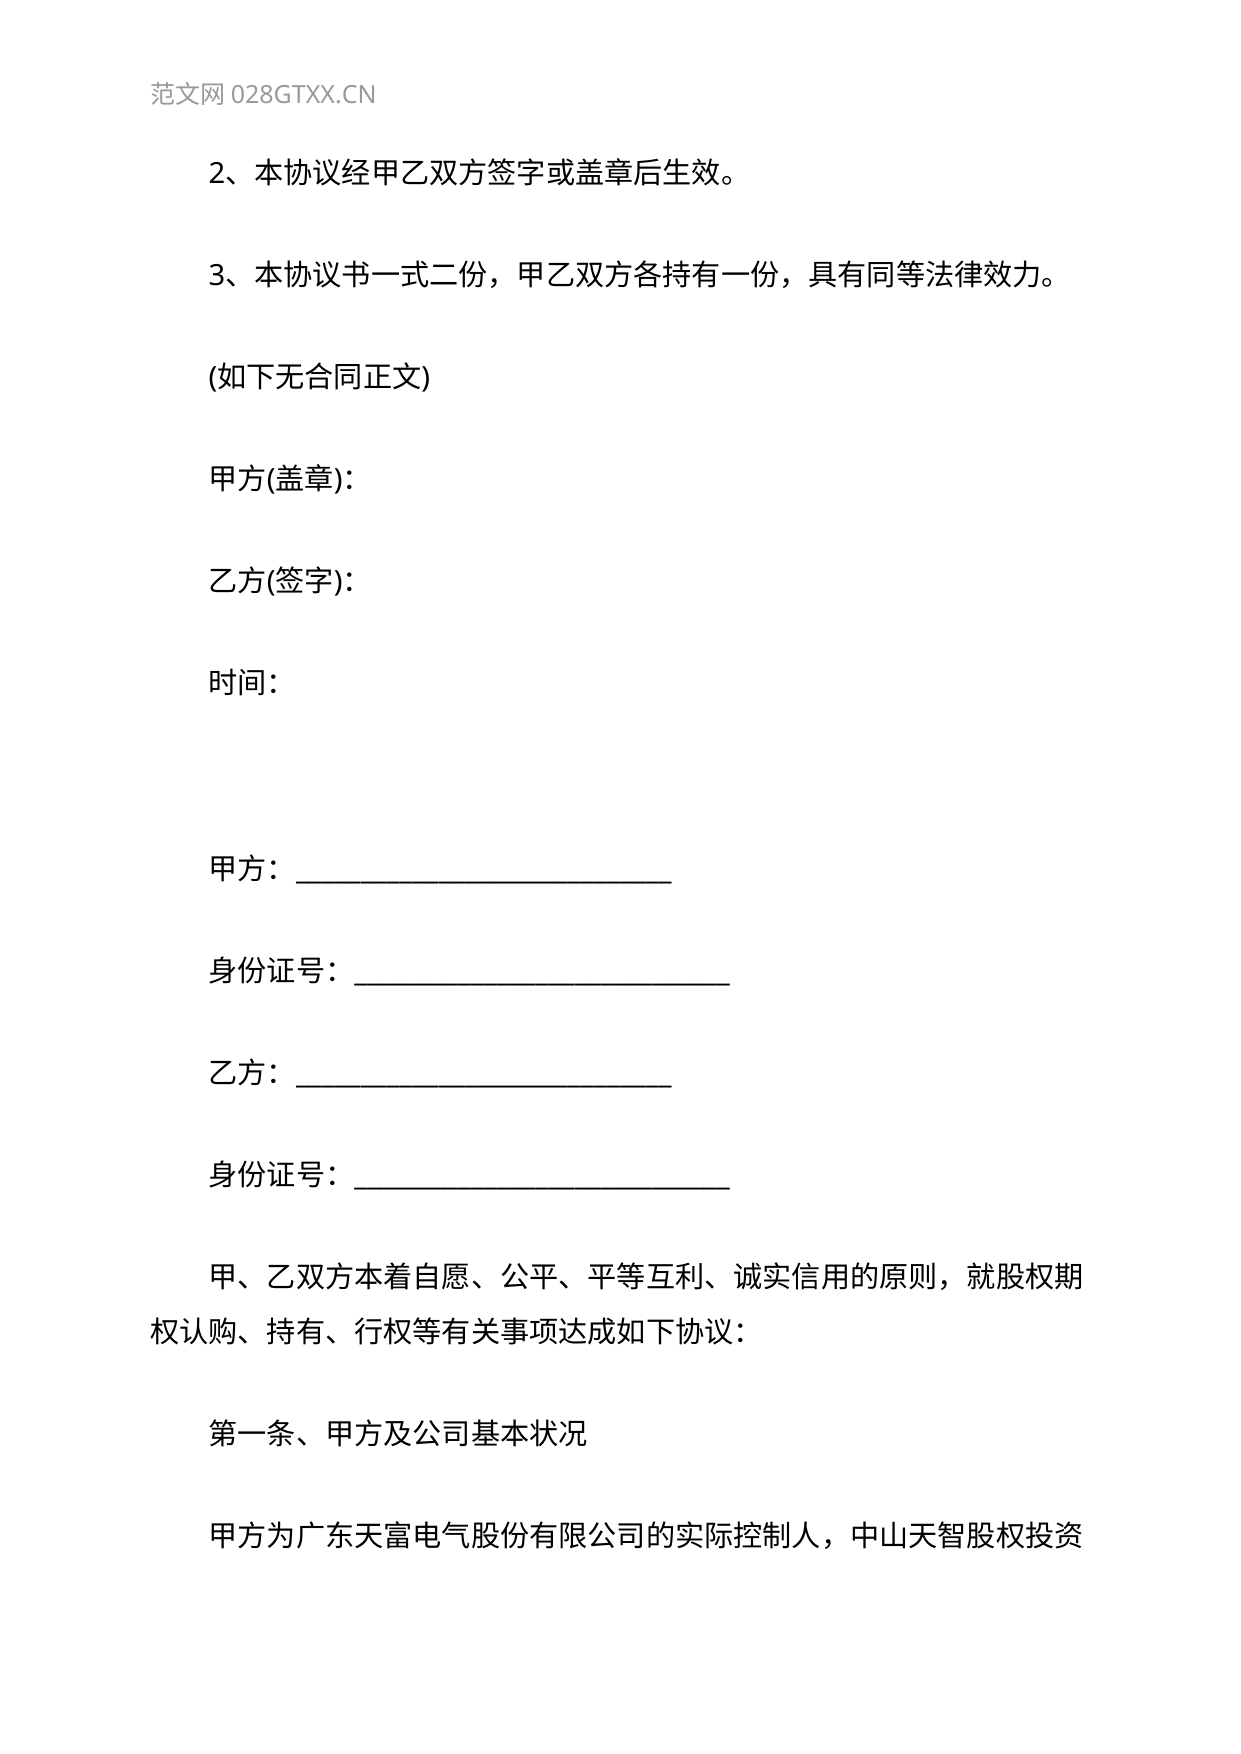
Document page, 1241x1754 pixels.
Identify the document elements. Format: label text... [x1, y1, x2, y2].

text 3、本协议书一式二份，甲乙双方各持有一份，具有同等法律效力。 [150, 252, 1090, 294]
text 2、本协议经甲乙双方签字或盖章后生效。 [150, 150, 1090, 192]
text 甲方(盖章)： [150, 456, 1090, 498]
text 甲方：_____________________________ [150, 846, 1090, 888]
text 乙方(签字)： [150, 558, 1090, 600]
text 身份证号：_____________________________ [150, 1152, 1090, 1194]
text 时间： [150, 660, 1090, 702]
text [150, 1512, 1090, 1554]
text (如下无合同正文) [150, 354, 1090, 396]
text 身份证号：_____________________________ [150, 948, 1090, 990]
text 乙方：_____________________________ [150, 1050, 1090, 1092]
text 第一条、甲方及公司基本状况 [150, 1410, 1090, 1453]
text 甲、乙双方本着自愿、公平、平等互利、诚实信用的原则，就股权期权认购、持有、行权等有关事项达成如下协议： [150, 1254, 1090, 1351]
